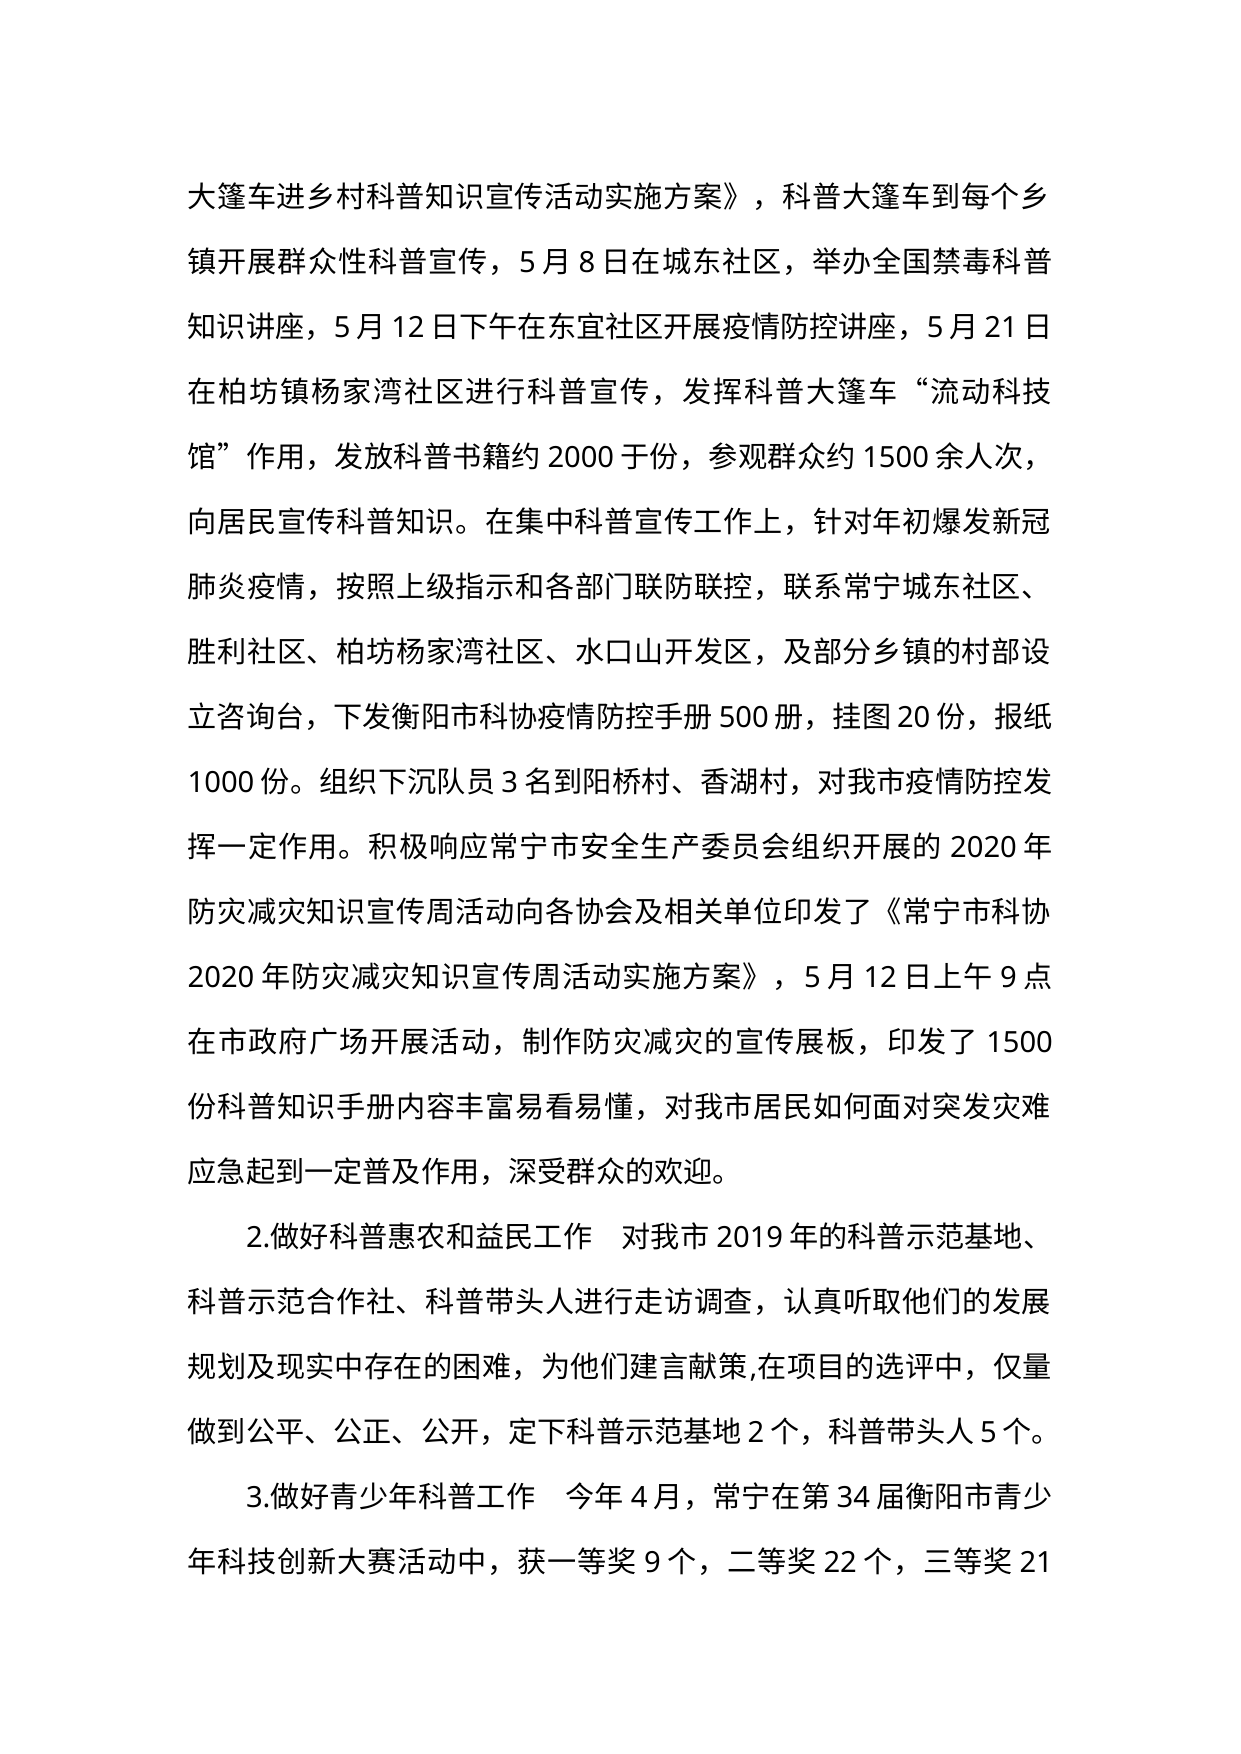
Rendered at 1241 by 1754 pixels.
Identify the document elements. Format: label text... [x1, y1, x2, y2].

text 2.做好科普惠农和益民工作 对我市2019年的科普示范基地、科普示范合作社、科普带头人进行走访调查，认真听取他们的发展规划及现实中存在的困难，为他们建言献策,在项目的选评中，仅量做到公平、公正、公开，定下科普示范基地2个，科普带头人5个。 [187, 1202, 1053, 1462]
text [187, 1462, 1053, 1592]
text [187, 162, 1053, 1202]
